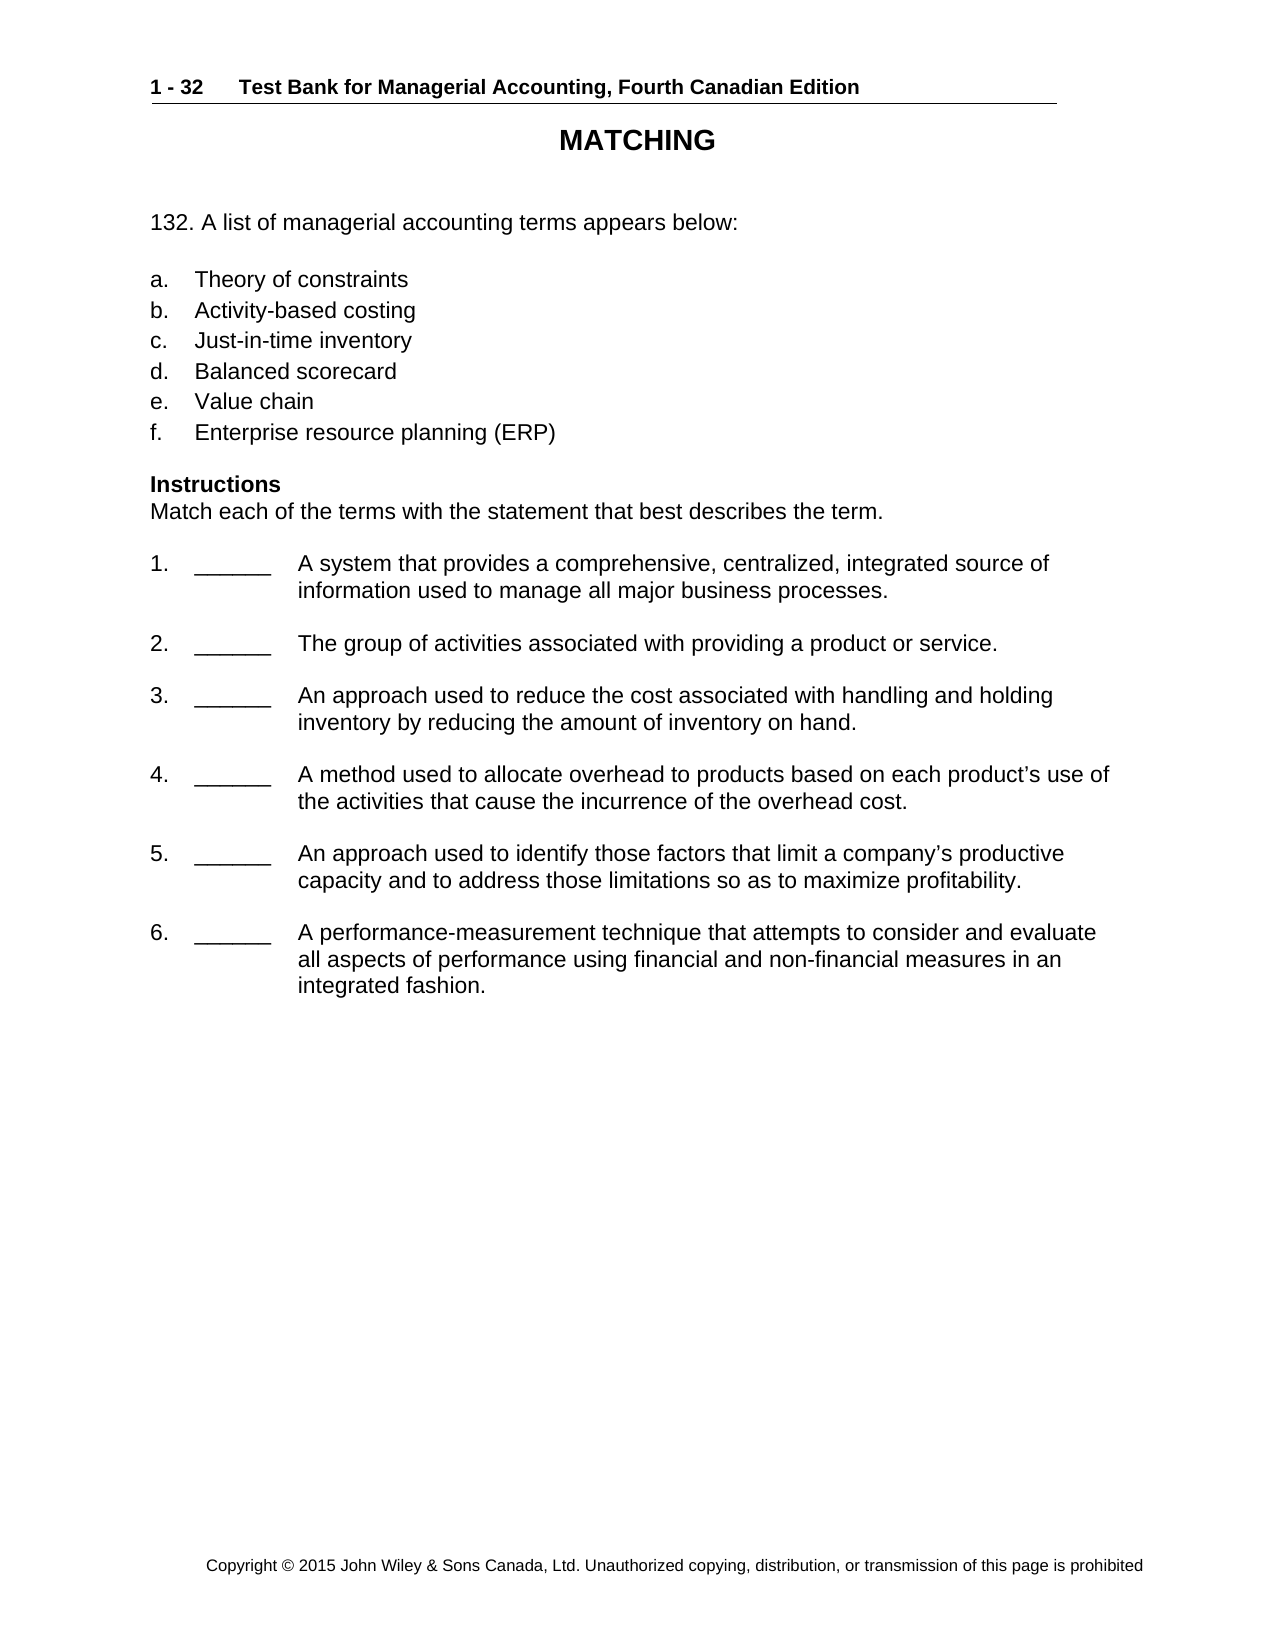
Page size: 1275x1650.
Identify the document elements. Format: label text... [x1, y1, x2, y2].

list Activity-based costing [150, 297, 1125, 323]
text 132. A list of managerial accounting terms appears below: [150, 209, 1125, 236]
list Value chain [150, 388, 1125, 414]
text 5. ______ An approach used to identify those factors that limit a company’s productive capacity and to address those limitations so as to maximize profitability. [150, 840, 1125, 893]
text Match each of the terms with the statement that best describes the term. [150, 498, 1125, 524]
text 4. ______ A method used to allocate overhead to products based on each product’s use of the activities that cause the incurrence of the overhead cost. [150, 761, 1125, 814]
list Balanced scorecard [150, 358, 1125, 384]
text MATCHING [150, 123, 1125, 156]
text 1. ______ A system that provides a comprehensive, centralized, integrated source of information used to manage all major business processes. [150, 550, 1125, 603]
text 3. ______ An approach used to reduce the cost associated with handling and holding inventory by reducing the amount of inventory on hand. [150, 682, 1125, 735]
text 6. ______ A performance-measurement technique that attempts to consider and evaluate all aspects of performance using financial and non-financial measures in an integrated fashion. [150, 919, 1125, 998]
text 2. ______ The group of activities associated with providing a product or service. [150, 629, 1125, 656]
list Theory of constraints [150, 266, 1125, 292]
text Instructions [150, 471, 1125, 498]
list Enterprise resource planning (ERP) [150, 419, 1125, 445]
list Just-in-time inventory [150, 327, 1125, 353]
